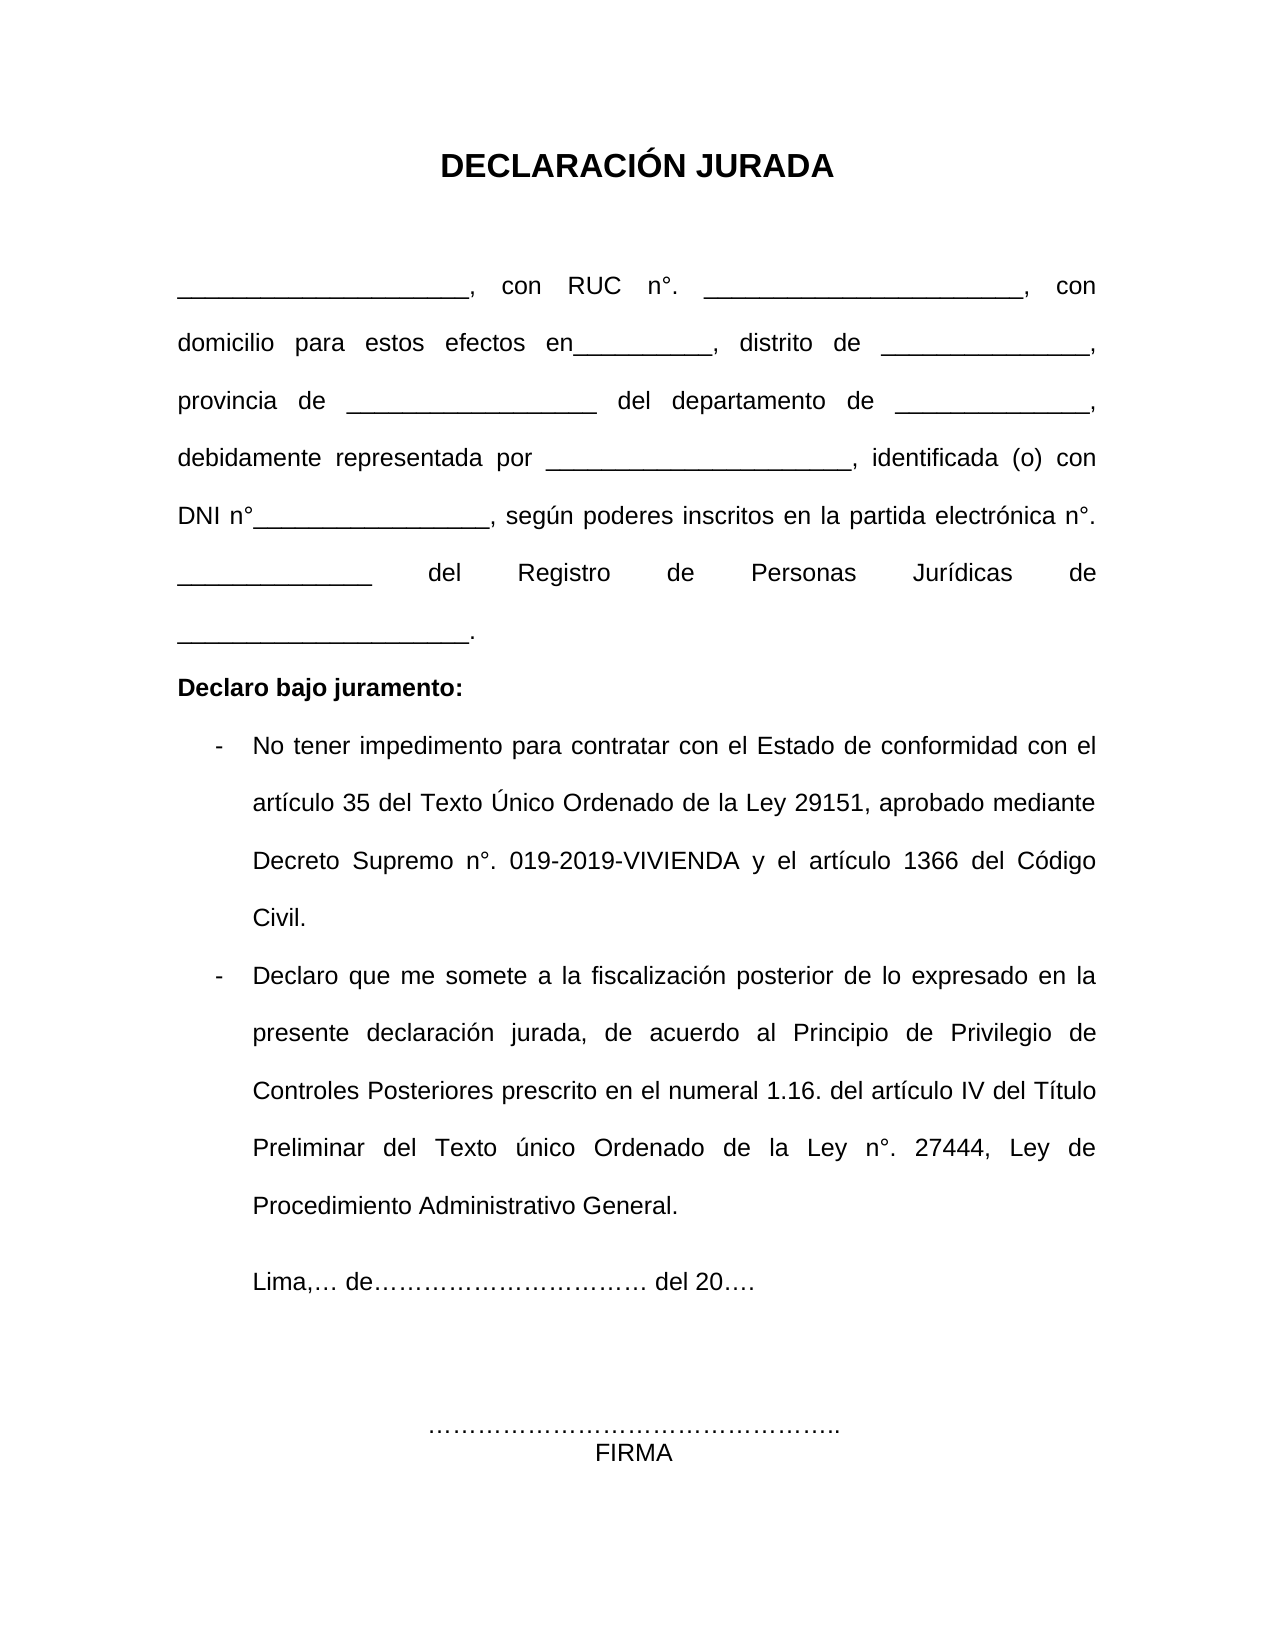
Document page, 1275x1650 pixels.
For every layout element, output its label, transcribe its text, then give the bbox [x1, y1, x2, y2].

list Declaro que me somete a la fiscalización posterior de lo expresado en la presente declaración jurada, de acuerdo al Principio de Privilegio de Controles Posteriores prescrito en el numeral 1.16. del artículo IV del Título Preliminar del Texto único Ordenado de la Ley n°. 27444, Ley de Procedimiento Administrativo General. [215, 961, 1098, 1219]
text FIRMA [252, 1438, 1015, 1467]
text Declaro bajo juramento: [177, 673, 1098, 702]
subtitle DECLARACIÓN JURADA [177, 146, 1098, 184]
list No tener impedimento para contratar con el Estado de conformidad con el artículo 35 del Texto Único Ordenado de la Ley 29151, aprobado mediante Decreto Supremo n°. 019-2019-VIVIENDA y el artículo 1366 del Código Civil. [215, 731, 1098, 932]
text ………………………………………….. [252, 1409, 1015, 1438]
text Lima,… de…………………………… del 20…. [252, 1267, 1015, 1296]
text _____________________, con RUC n°. _______________________, con domicilio para estos efectos en__________, distrito de _______________, provincia de __________________ del departamento de ______________, debidamente representada por ______________________, identificada (o) con DNI n°_________________, según poderes inscritos en la partida electrónica n°. ______________ del Registro de Personas Jurídicas de _____________________. [177, 271, 1098, 644]
